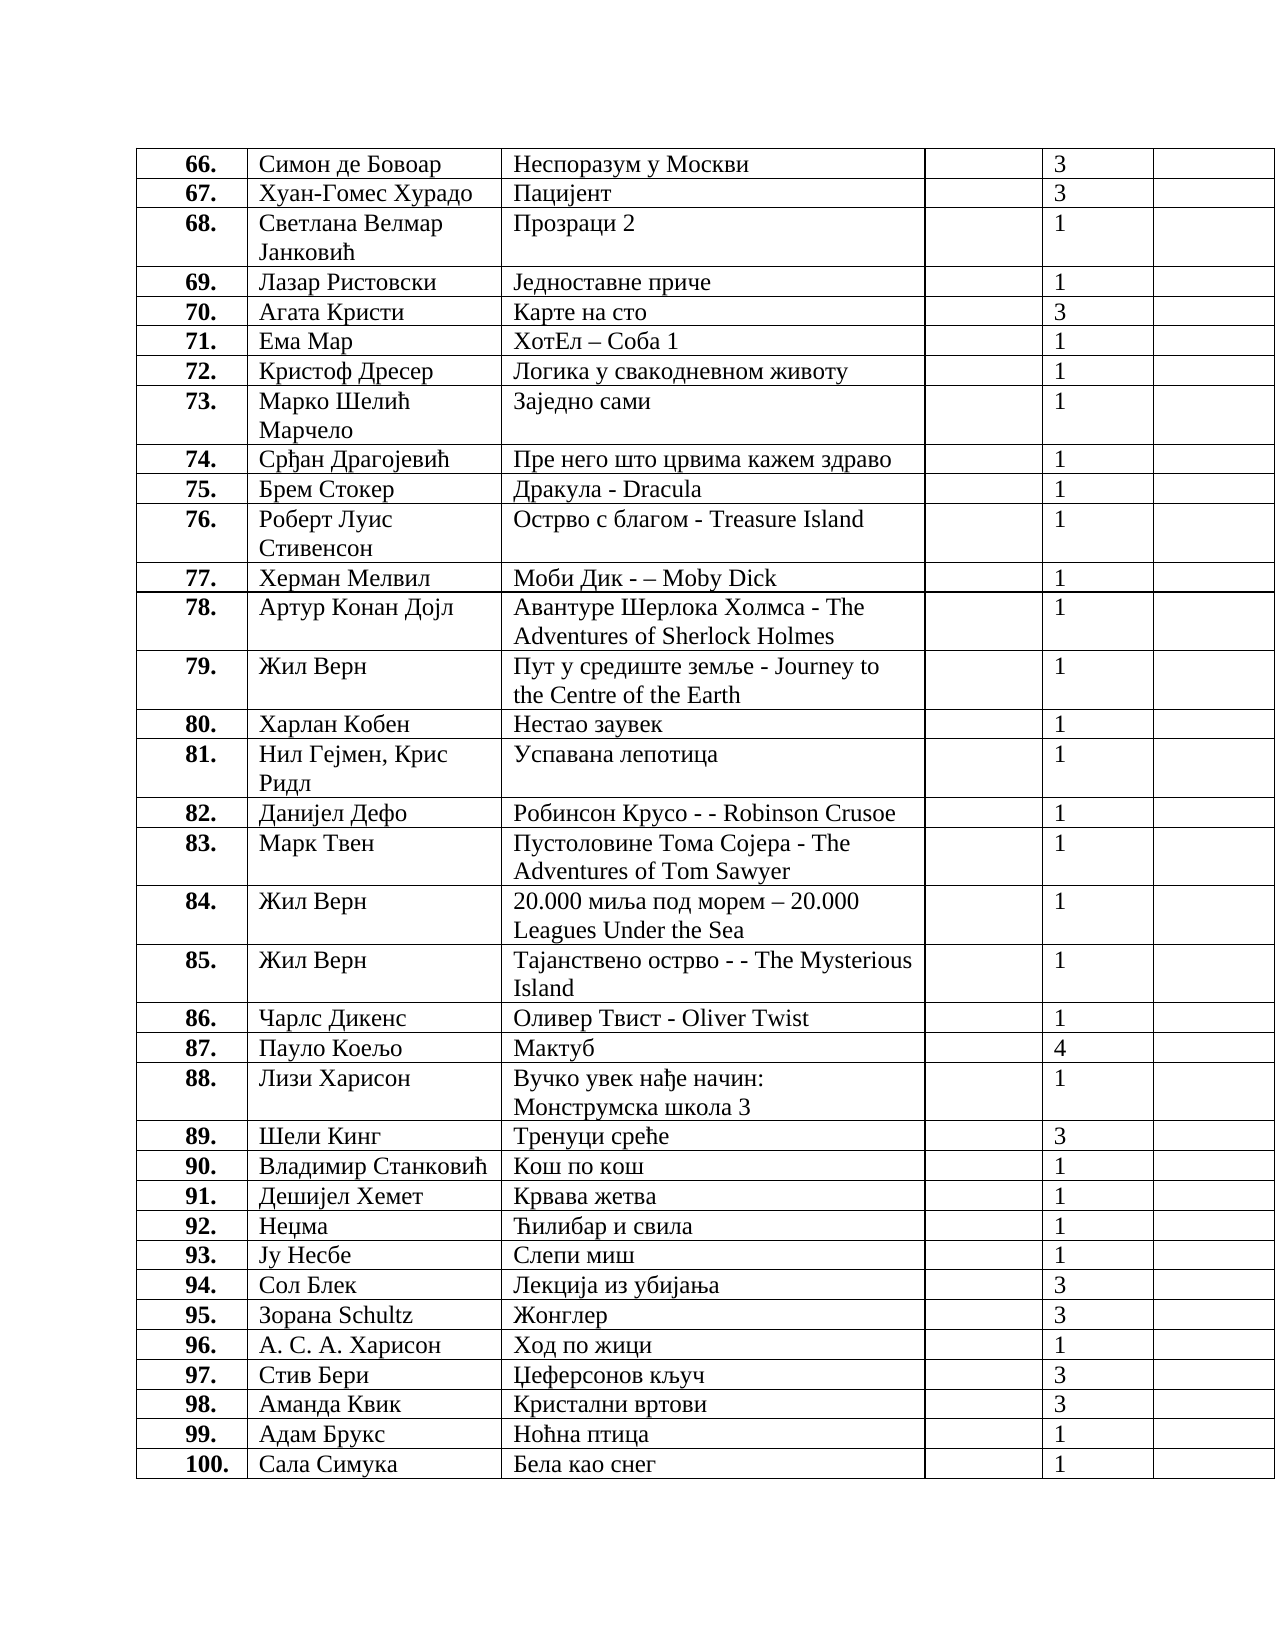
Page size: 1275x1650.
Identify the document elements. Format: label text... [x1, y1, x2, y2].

table_cell [137, 593, 247, 650]
table_cell [926, 1063, 1042, 1120]
table_cell [1154, 1211, 1274, 1239]
table_cell [926, 445, 1042, 473]
table_cell [1154, 1300, 1274, 1329]
table_cell Дракула - Dracula [502, 474, 924, 503]
table_cell [1154, 798, 1274, 827]
table_cell Логика у свакодневном животу [502, 356, 924, 385]
table_cell [137, 386, 247, 443]
table_cell [137, 149, 247, 177]
table_cell Робинсон Крусо - - Robinson Crusoe [502, 798, 924, 827]
table_cell 1 [1043, 828, 1153, 885]
table_cell [1154, 886, 1274, 944]
table_cell [926, 356, 1042, 385]
table_cell 1 [1043, 563, 1153, 591]
table_cell [1154, 267, 1274, 296]
table_cell [1154, 1063, 1274, 1120]
table_cell [1154, 149, 1274, 177]
table_cell [1154, 1390, 1274, 1418]
table_cell [137, 297, 247, 325]
table_cell ХотЕл – Соба 1 [502, 326, 924, 355]
table_cell [137, 798, 247, 827]
table_cell Мактуб [502, 1033, 924, 1062]
table_cell 1 [1043, 1419, 1153, 1448]
table_cell 4 [1043, 1033, 1153, 1062]
table_cell Жонглер [502, 1300, 924, 1329]
table_cell 1 [1043, 739, 1153, 797]
table_cell [926, 593, 1042, 650]
table_cell [926, 1360, 1042, 1388]
table_cell 20.000 миља под морем – 20.000 Leagues Under the Sea [502, 886, 924, 944]
table_cell [1154, 1360, 1274, 1388]
table_cell Лекција из убијања [502, 1270, 924, 1299]
table_cell Стив Бери [248, 1360, 501, 1388]
table_cell [926, 267, 1042, 296]
table_cell Крвава жетва [502, 1181, 924, 1210]
table_cell 1 [1043, 798, 1153, 827]
table_cell [926, 828, 1042, 885]
table_cell Карте на сто [502, 297, 924, 325]
table_cell Зорана Schultz [248, 1300, 501, 1329]
table_cell Пацијент [502, 179, 924, 207]
table_cell [137, 886, 247, 944]
table_cell Прозраци 2 [502, 208, 924, 266]
table_cell [926, 1300, 1042, 1329]
table_cell Нил Гејмен, Крис Ридл [248, 739, 501, 797]
table_cell Агата Кристи [248, 297, 501, 325]
table_cell Адам Брукс [248, 1419, 501, 1448]
table_cell [137, 1449, 247, 1478]
table_cell 3 [1043, 1270, 1153, 1299]
table_cell [926, 149, 1042, 177]
table_cell 1 [1043, 267, 1153, 296]
table_cell Ема Мар [248, 326, 501, 355]
table_cell [1154, 179, 1274, 207]
table_cell [137, 1033, 247, 1062]
table_cell 1 [1043, 445, 1153, 473]
table_cell [1154, 945, 1274, 1002]
table_cell 1 [1043, 1151, 1153, 1180]
table_cell Брем Стокер [248, 474, 501, 503]
table_cell 3 [1043, 1121, 1153, 1150]
table_cell Данијел Дефо [248, 798, 501, 827]
table_cell 1 [1043, 1181, 1153, 1210]
table_cell [137, 326, 247, 355]
table_cell [926, 1390, 1042, 1418]
table_cell 1 [1043, 1449, 1153, 1478]
table_cell 1 [1043, 1063, 1153, 1120]
table_cell Тренуци среће [502, 1121, 924, 1150]
table_cell [926, 886, 1042, 944]
table_cell [137, 1300, 247, 1329]
table_cell Роберт Луис Стивенсон [248, 504, 501, 562]
table_cell Слепи миш [502, 1241, 924, 1269]
table_cell Оливер Твист - Oliver Twist [502, 1003, 924, 1032]
table_cell [1154, 563, 1274, 591]
table_cell 1 [1043, 1330, 1153, 1359]
table_cell Дешијел Хемет [248, 1181, 501, 1210]
table_cell Жил Верн [248, 651, 501, 708]
table_cell [926, 1449, 1042, 1478]
table_cell [926, 297, 1042, 325]
table_cell Пауло Коељо [248, 1033, 501, 1062]
table_cell Аманда Квик [248, 1390, 501, 1418]
table_cell [1154, 739, 1274, 797]
table_cell Кош по кош [502, 1151, 924, 1180]
table_cell [137, 651, 247, 708]
table_cell [1154, 386, 1274, 443]
table_cell [926, 1121, 1042, 1150]
table_cell [1154, 1241, 1274, 1269]
table_cell [926, 739, 1042, 797]
table_cell [137, 1419, 247, 1448]
table_cell [137, 1211, 247, 1239]
table_cell Ноћна птица [502, 1419, 924, 1448]
table_cell [1154, 710, 1274, 738]
table_cell Острво с благом - Treasure Island [502, 504, 924, 562]
table_cell Ход по жици [502, 1330, 924, 1359]
table_cell [1154, 356, 1274, 385]
table_cell [137, 1270, 247, 1299]
table_cell [926, 386, 1042, 443]
table_cell 3 [1043, 1300, 1153, 1329]
table_cell Пустоловине Тома Сојера - The Adventures of Tom Sawyer [502, 828, 924, 885]
table_cell [1154, 445, 1274, 473]
table_cell [137, 474, 247, 503]
table_cell Кристални вртови [502, 1390, 924, 1418]
table_cell 3 [1043, 149, 1153, 177]
table_cell [926, 1151, 1042, 1180]
table_cell [926, 1270, 1042, 1299]
table_cell [137, 563, 247, 591]
table_cell [926, 710, 1042, 738]
table_cell [926, 798, 1042, 827]
table_cell Жил Верн [248, 945, 501, 1002]
table_cell [926, 563, 1042, 591]
table_cell Пре него што црвима кажем здраво [502, 445, 924, 473]
table_cell Светлана Велмар Јанковић [248, 208, 501, 266]
table_cell [137, 945, 247, 1002]
table_cell [137, 710, 247, 738]
table_cell Ју Несбе [248, 1241, 501, 1269]
table_cell [926, 179, 1042, 207]
table_cell [137, 1241, 247, 1269]
table_cell [926, 1181, 1042, 1210]
table_cell Авантуре Шерлока Холмса - The Adventures of Sherlock Holmes [502, 593, 924, 650]
table_cell [1154, 1330, 1274, 1359]
table_cell [926, 208, 1042, 266]
table_cell 1 [1043, 504, 1153, 562]
table_cell Нестао заувек [502, 710, 924, 738]
table_cell [926, 474, 1042, 503]
table_cell Моби Дик - – Moby Dick [502, 563, 924, 591]
table_cell [1154, 1181, 1274, 1210]
table_cell [137, 1121, 247, 1150]
table_cell [926, 1003, 1042, 1032]
table_cell Херман Мелвил [248, 563, 501, 591]
table_cell [137, 1003, 247, 1032]
table_cell [926, 1241, 1042, 1269]
table_cell [926, 326, 1042, 355]
table_cell 1 [1043, 651, 1153, 708]
table_cell 1 [1043, 593, 1153, 650]
table_cell [1154, 1449, 1274, 1478]
table_cell [137, 1151, 247, 1180]
table_cell [137, 445, 247, 473]
table_cell [926, 1033, 1042, 1062]
table_cell Шели Кинг [248, 1121, 501, 1150]
table_cell Чарлс Дикенс [248, 1003, 501, 1032]
table_cell Неџма [248, 1211, 501, 1239]
table_cell А. С. А. Харисон [248, 1330, 501, 1359]
table_cell Џеферсонов кључ [502, 1360, 924, 1388]
table_cell 3 [1043, 1360, 1153, 1388]
table_cell Срђан Драгојевић [248, 445, 501, 473]
table_cell Ћилибар и свила [502, 1211, 924, 1239]
table_cell [137, 504, 247, 562]
table_cell [1154, 1121, 1274, 1150]
table_cell 3 [1043, 1390, 1153, 1418]
table_cell [1154, 1419, 1274, 1448]
table_cell Сол Блек [248, 1270, 501, 1299]
table_cell [1154, 1033, 1274, 1062]
table_cell 1 [1043, 326, 1153, 355]
table_cell [137, 1181, 247, 1210]
table_cell [926, 504, 1042, 562]
table_cell Артур Конан Дојл [248, 593, 501, 650]
table_cell [137, 267, 247, 296]
table_cell [926, 1330, 1042, 1359]
table_cell [1154, 297, 1274, 325]
table_cell Лизи Харисон [248, 1063, 501, 1120]
table_cell [1154, 651, 1274, 708]
table_cell Хуан-Гомес Хурадо [248, 179, 501, 207]
table_cell Симон де Бовоар [248, 149, 501, 177]
table_cell 1 [1043, 1211, 1153, 1239]
table_cell Бела као снег [502, 1449, 924, 1478]
table_cell [137, 1360, 247, 1388]
table_cell [137, 739, 247, 797]
table_cell [1154, 593, 1274, 650]
table_cell Марк Твен [248, 828, 501, 885]
table_cell [1154, 208, 1274, 266]
table_cell 1 [1043, 1003, 1153, 1032]
table_cell [1154, 1003, 1274, 1032]
table_cell [137, 179, 247, 207]
table_cell 1 [1043, 710, 1153, 738]
table_cell Неспоразум у Москви [502, 149, 924, 177]
table_cell Марко Шелић Марчело [248, 386, 501, 443]
table_cell Сала Симука [248, 1449, 501, 1478]
table_cell Заједно сами [502, 386, 924, 443]
table_cell [1154, 504, 1274, 562]
table_cell Жил Верн [248, 886, 501, 944]
table_cell 1 [1043, 208, 1153, 266]
table_cell [1154, 1270, 1274, 1299]
table_cell Пут у средиште земље - Journey to the Centre of the Earth [502, 651, 924, 708]
table_cell [1154, 1151, 1274, 1180]
table_cell [1154, 828, 1274, 885]
table_cell Успавана лепотица [502, 739, 924, 797]
table_cell [137, 1330, 247, 1359]
table_cell 1 [1043, 945, 1153, 1002]
table_cell Вучко увек нађе начин: Монструмска школа 3 [502, 1063, 924, 1120]
table_cell Једноставне приче [502, 267, 924, 296]
table_cell Тајанствено острво - - The Mysterious Island [502, 945, 924, 1002]
table_cell 1 [1043, 356, 1153, 385]
table_cell [926, 945, 1042, 1002]
table_cell [1154, 326, 1274, 355]
table_cell 3 [1043, 297, 1153, 325]
table_cell [137, 1390, 247, 1418]
table_cell [926, 1211, 1042, 1239]
table_cell Лазар Ристовски [248, 267, 501, 296]
table_cell [926, 651, 1042, 708]
table_cell [1154, 474, 1274, 503]
table_cell [137, 1063, 247, 1120]
table_cell 1 [1043, 1241, 1153, 1269]
table_cell 1 [1043, 386, 1153, 443]
table_cell [137, 208, 247, 266]
table_cell [926, 1419, 1042, 1448]
table_cell [137, 828, 247, 885]
table_cell Кристоф Дресер [248, 356, 501, 385]
table_cell Владимир Станковић [248, 1151, 501, 1180]
table_cell Харлан Кобен [248, 710, 501, 738]
table_cell 1 [1043, 474, 1153, 503]
table_cell [137, 356, 247, 385]
table_cell 3 [1043, 179, 1153, 207]
table_cell 1 [1043, 886, 1153, 944]
